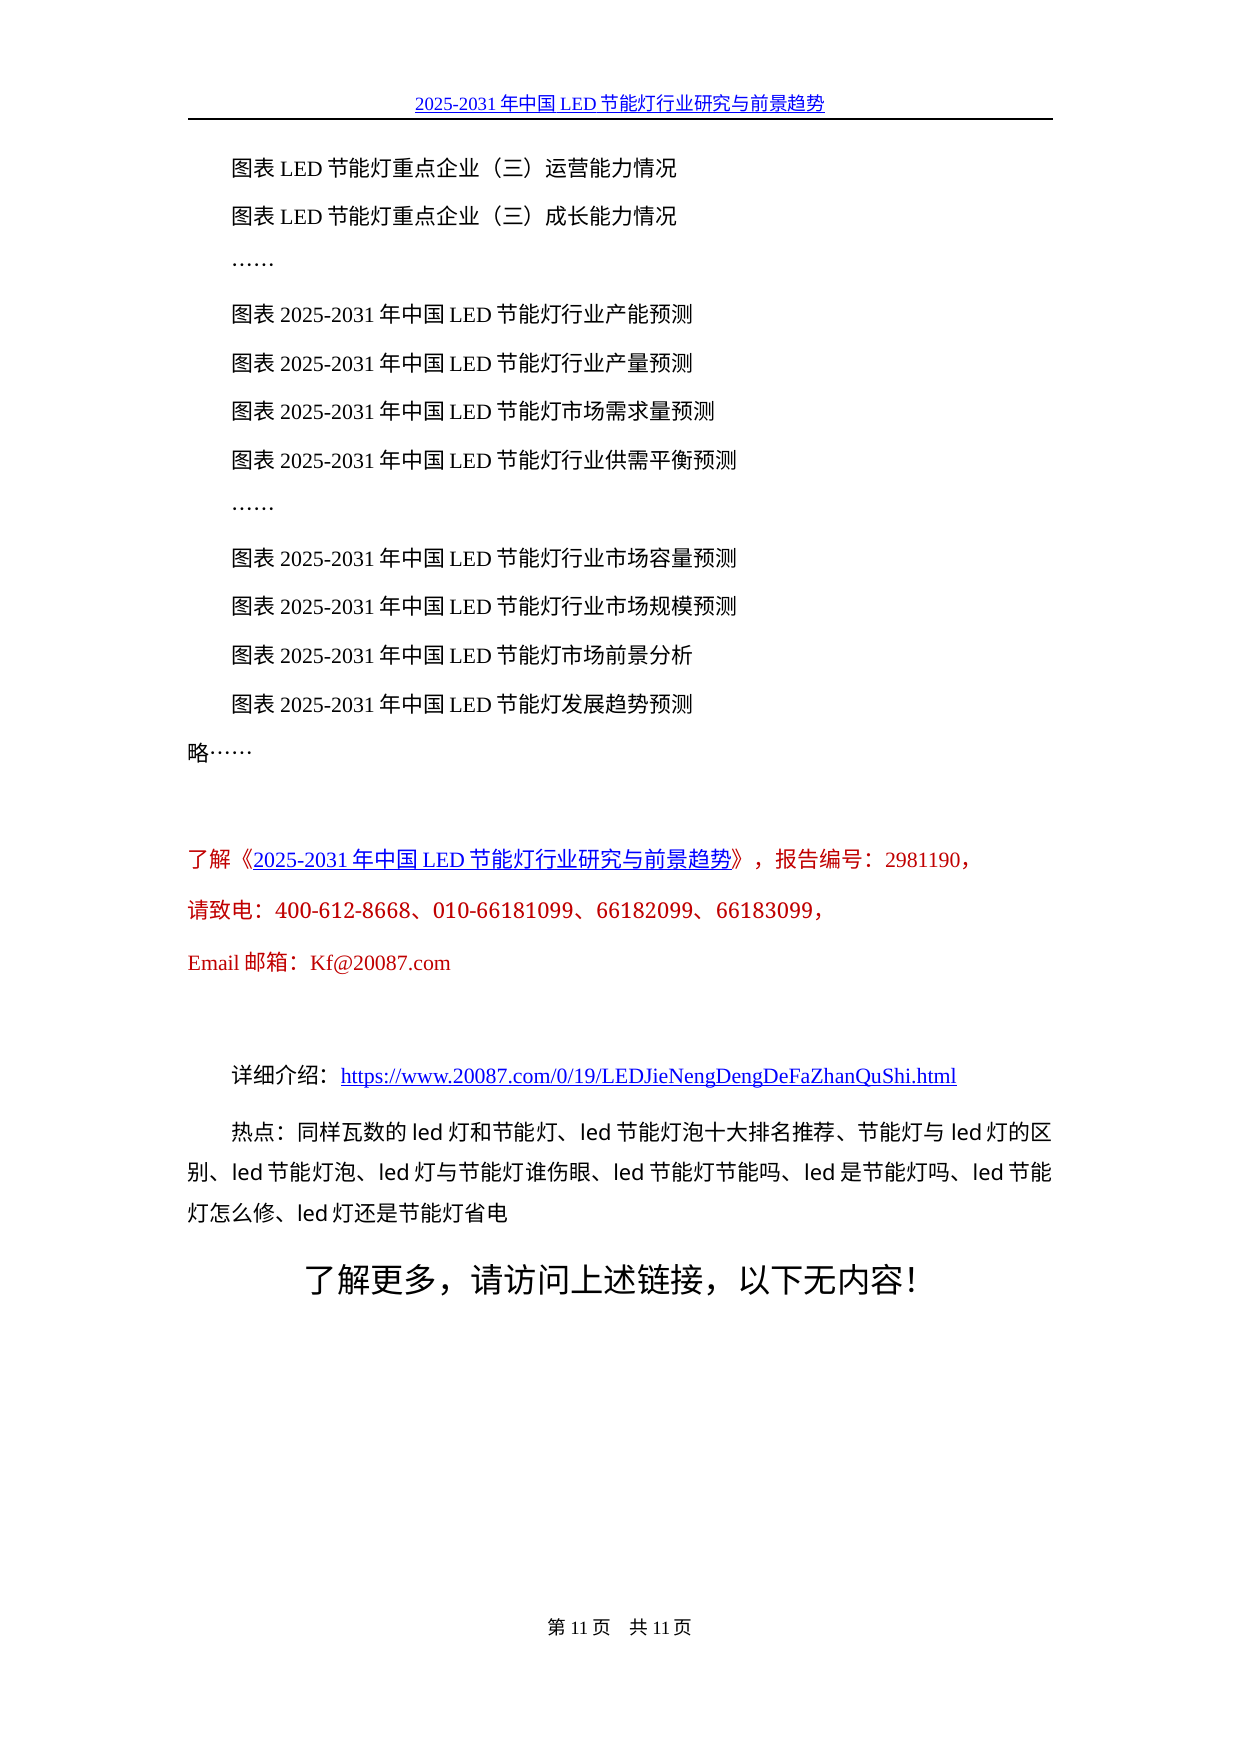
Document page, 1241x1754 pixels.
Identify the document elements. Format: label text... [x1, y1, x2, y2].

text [187, 150, 1053, 768]
text Email邮箱：Kf@20087.com [187, 945, 1053, 977]
title 了解更多，请访问上述链接，以下无内容！ [187, 1246, 1053, 1311]
text 热点：同样瓦数的led灯和节能灯、led节能灯泡十大排名推荐、节能灯与led灯的区别、led节能灯泡、led灯与节能灯谁伤眼、led节能灯节能吗、led是节能灯吗、led节能灯怎么修、led灯还是节能灯省电 [187, 1114, 1053, 1228]
text 详细介绍：https://www.20087.com/0/19/LEDJieNengDengDeFaZhanQuShi.html [187, 1058, 1053, 1090]
text 了解《2025-2031年中国LED节能灯行业研究与前景趋势》，报告编号：2981190， [187, 842, 1053, 874]
text 请致电：400-612-8668、010-66181099、66182099、66183099， [187, 893, 1053, 926]
